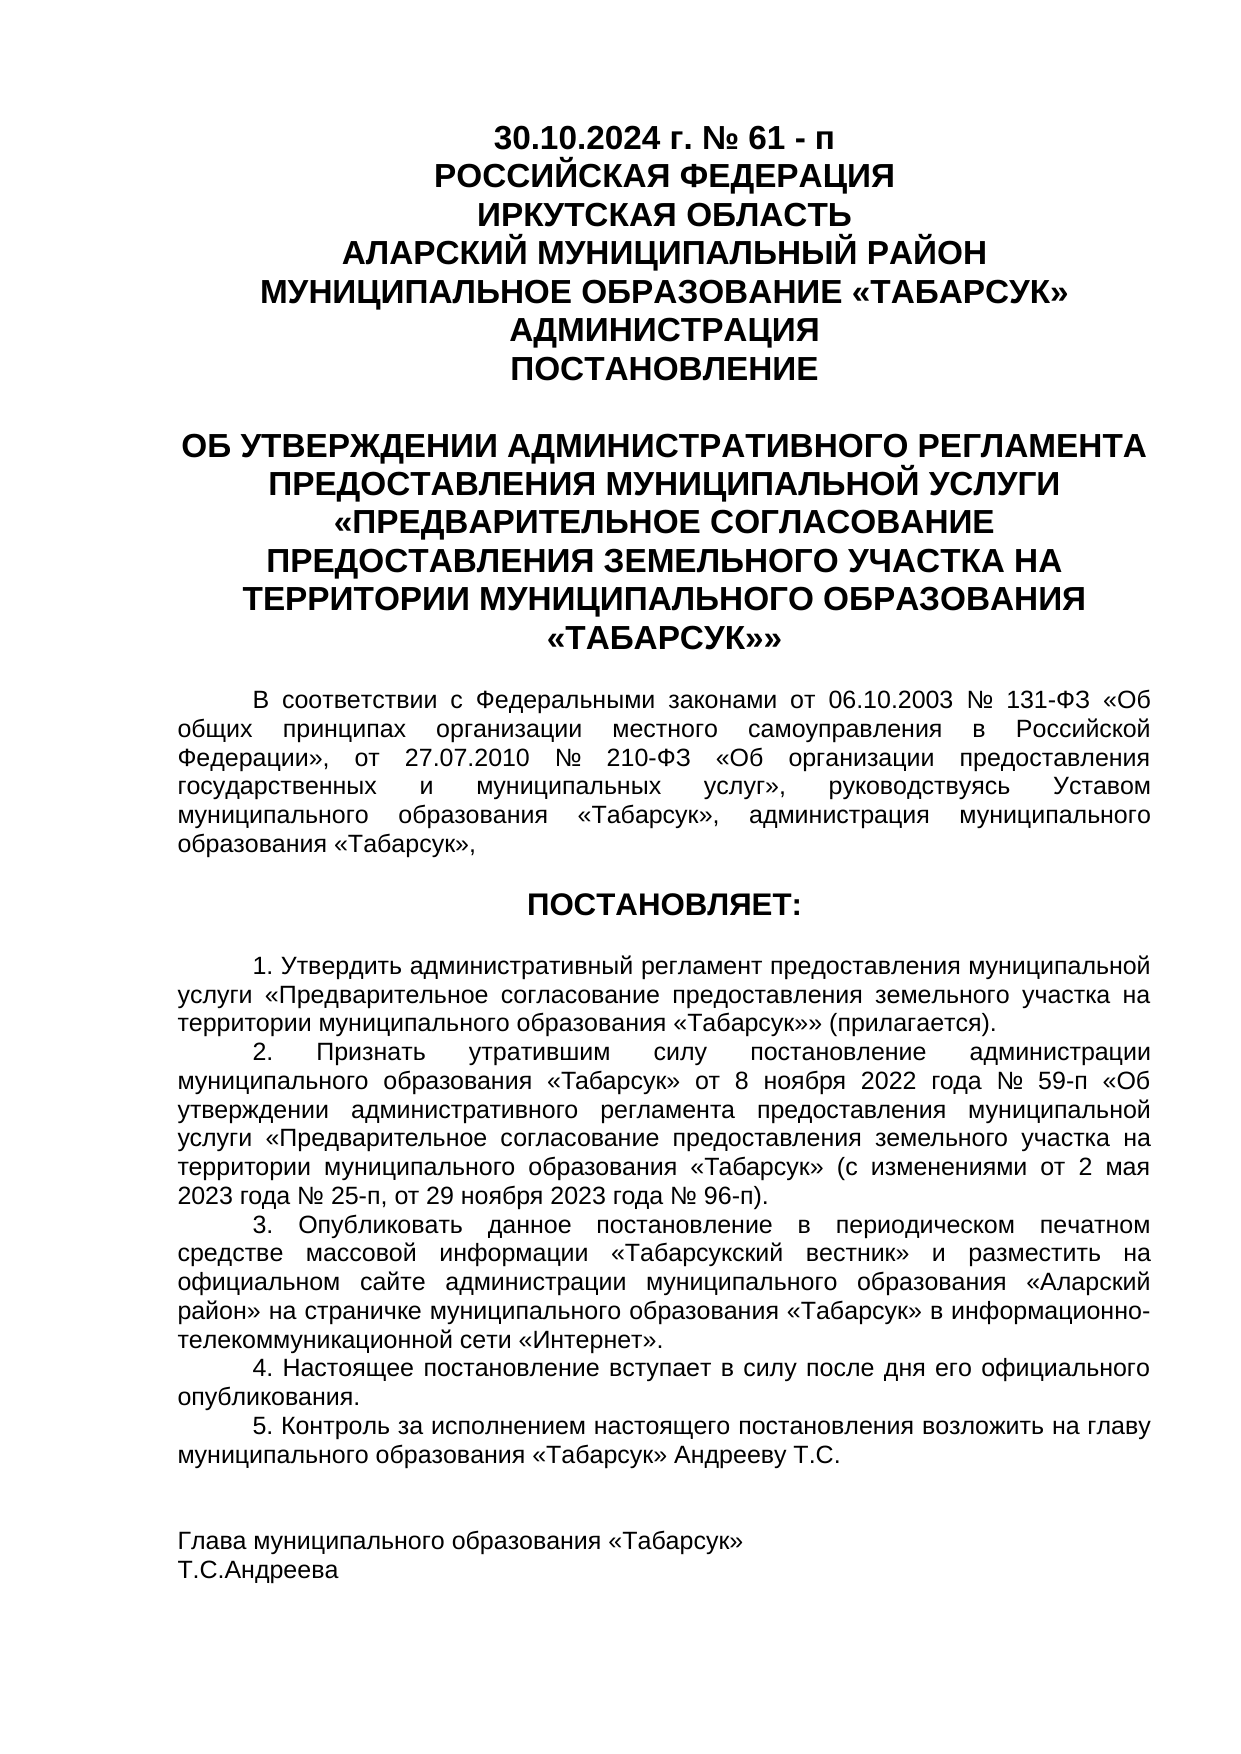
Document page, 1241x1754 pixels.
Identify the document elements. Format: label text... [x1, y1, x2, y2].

text АЛАРСКИЙ МУНИЦИПАЛЬНЫЙ РАЙОН [177, 233, 1152, 272]
text ОБ УТВЕРЖДЕНИИ АДМИНИСТРАТИВНОГО РЕГЛАМЕНТА ПРЕДОСТАВЛЕНИЯ МУНИЦИПАЛЬНОЙ УСЛУГИ «ПРЕДВАРИТЕЛЬНОЕ СОГЛАСОВАНИЕ ПРЕДОСТАВЛЕНИЯ ЗЕМЕЛЬНОГО УЧАСТКА НА ТЕРРИТОРИИ МУНИЦИПАЛЬНОГО ОБРАЗОВАНИЯ «ТАБАРСУК»» [177, 426, 1152, 656]
text ПОСТАНОВЛЯЕТ: [177, 886, 1152, 922]
text 30.10.2024 г. № 61 - п [177, 118, 1152, 157]
text Т.С.Андреева [177, 1555, 1152, 1583]
text 4. Настоящее постановление вступает в силу после дня его официального опубликования. [177, 1353, 1152, 1411]
text В соответствии с Федеральными законами от 06.10.2003 № 131-ФЗ «Об общих принципах организации местного самоуправления в Российской Федерации», от 27.07.2010 № 210-ФЗ «Об организации предоставления государственных и муниципальных услуг», руководствуясь Уставом муниципального образования «Табарсук», администрация муниципального образования «Табарсук», [177, 685, 1152, 857]
text ИРКУТСКАЯ ОБЛАСТЬ [177, 195, 1152, 233]
text 1. Утвердить административный регламент предоставления муниципальной услуги «Предварительное согласование предоставления земельного участка на территории муниципального образования «Табарсук»» (прилагается). [177, 951, 1152, 1037]
text Глава муниципального образования «Табарсук» [177, 1526, 1152, 1555]
text МУНИЦИПАЛЬНОЕ ОБРАЗОВАНИЕ «ТАБАРСУК» [177, 272, 1152, 310]
text 3. Опубликовать данное постановление в периодическом печатном средстве массовой информации «Табарсукский вестник» и разместить на официальном сайте администрации муниципального образования «Аларский район» на страничке муниципального образования «Табарсук» в информационно-телекоммуникационной сети «Интернет». [177, 1210, 1152, 1353]
text 5. Контроль за исполнением настоящего постановления возложить на главу муниципального образования «Табарсук» Андрееву Т.С. [177, 1411, 1152, 1468]
text ПОСТАНОВЛЕНИЕ [177, 349, 1152, 387]
text 2. Признать утратившим силу постановление администрации муниципального образования «Табарсук» от 8 ноября 2022 года № 59-п «Об утверждении административного регламента предоставления муниципальной услуги «Предварительное согласование предоставления земельного участка на территории муниципального образования «Табарсук» (с изменениями от 2 мая 2023 года № 25-п, от 29 ноября 2023 года № 96-п). [177, 1037, 1152, 1210]
text РОССИЙСКАЯ ФЕДЕРАЦИЯ [177, 157, 1152, 195]
text АДМИНИСТРАЦИЯ [177, 310, 1152, 349]
